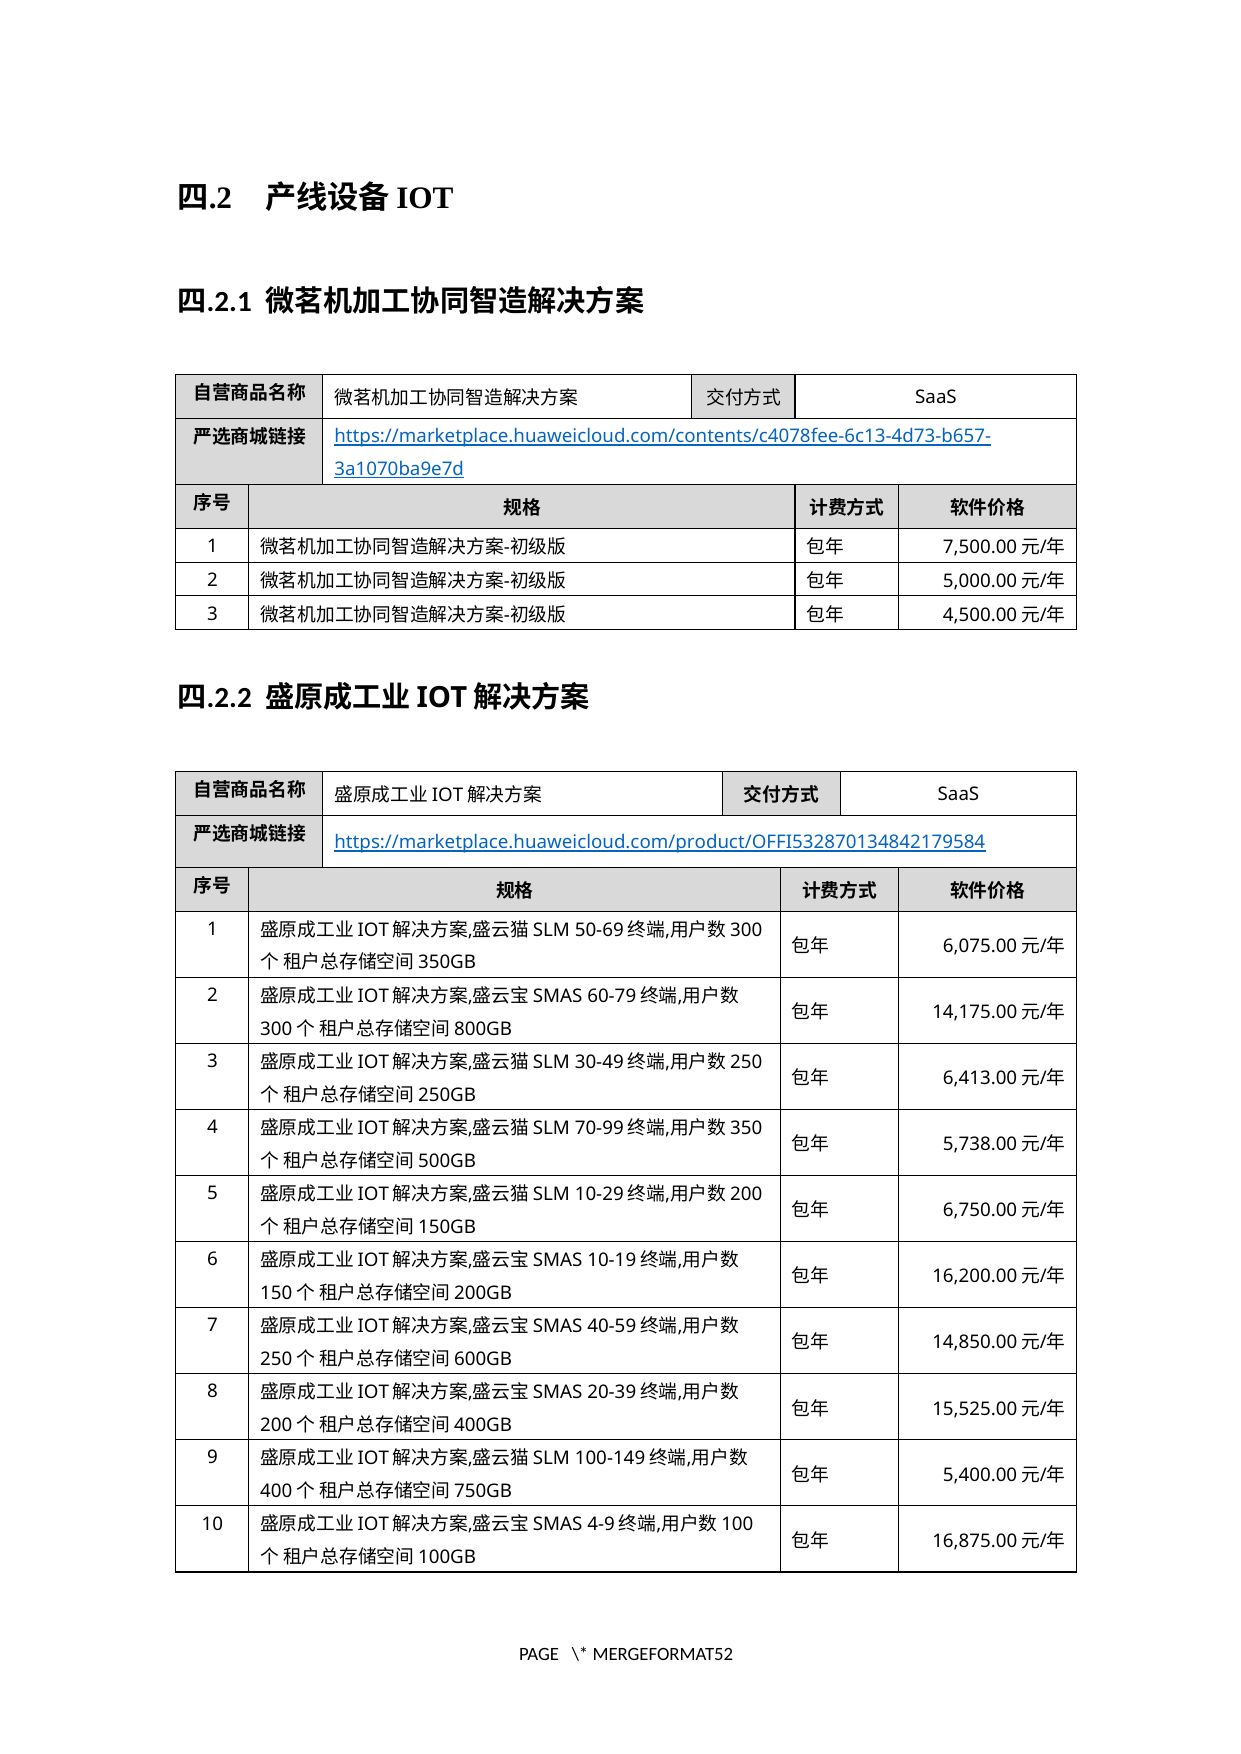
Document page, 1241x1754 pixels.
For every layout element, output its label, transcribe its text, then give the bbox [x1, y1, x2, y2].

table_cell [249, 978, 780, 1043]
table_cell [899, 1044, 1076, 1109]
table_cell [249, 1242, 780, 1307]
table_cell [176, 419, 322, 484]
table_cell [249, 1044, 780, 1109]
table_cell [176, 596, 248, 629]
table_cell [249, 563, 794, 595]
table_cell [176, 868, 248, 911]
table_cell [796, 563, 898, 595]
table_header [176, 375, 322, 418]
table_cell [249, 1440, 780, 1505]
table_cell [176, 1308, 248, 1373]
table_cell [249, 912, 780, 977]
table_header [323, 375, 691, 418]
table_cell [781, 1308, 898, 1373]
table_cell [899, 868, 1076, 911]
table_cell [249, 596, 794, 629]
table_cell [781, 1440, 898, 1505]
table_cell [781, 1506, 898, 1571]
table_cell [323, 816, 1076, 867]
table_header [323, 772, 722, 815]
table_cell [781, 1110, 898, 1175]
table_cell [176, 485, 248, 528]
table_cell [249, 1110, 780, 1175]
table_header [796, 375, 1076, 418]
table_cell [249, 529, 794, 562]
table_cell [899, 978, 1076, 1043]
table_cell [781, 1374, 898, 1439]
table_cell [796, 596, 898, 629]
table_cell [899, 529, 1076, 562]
subtitle 盛原成工业IOT解决方案 [177, 663, 1075, 728]
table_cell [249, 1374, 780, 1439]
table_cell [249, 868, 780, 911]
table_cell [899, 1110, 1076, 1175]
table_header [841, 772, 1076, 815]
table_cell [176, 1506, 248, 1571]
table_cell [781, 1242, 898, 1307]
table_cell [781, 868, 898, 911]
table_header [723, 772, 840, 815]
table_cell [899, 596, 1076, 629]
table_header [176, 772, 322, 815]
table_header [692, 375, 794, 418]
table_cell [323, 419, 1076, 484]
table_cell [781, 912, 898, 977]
subtitle 微茗机加工协同智造解决方案 [177, 266, 1075, 331]
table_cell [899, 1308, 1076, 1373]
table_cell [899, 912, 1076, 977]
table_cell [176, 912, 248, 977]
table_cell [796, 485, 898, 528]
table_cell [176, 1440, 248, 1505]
subtitle 产线设备IOT [177, 162, 1075, 227]
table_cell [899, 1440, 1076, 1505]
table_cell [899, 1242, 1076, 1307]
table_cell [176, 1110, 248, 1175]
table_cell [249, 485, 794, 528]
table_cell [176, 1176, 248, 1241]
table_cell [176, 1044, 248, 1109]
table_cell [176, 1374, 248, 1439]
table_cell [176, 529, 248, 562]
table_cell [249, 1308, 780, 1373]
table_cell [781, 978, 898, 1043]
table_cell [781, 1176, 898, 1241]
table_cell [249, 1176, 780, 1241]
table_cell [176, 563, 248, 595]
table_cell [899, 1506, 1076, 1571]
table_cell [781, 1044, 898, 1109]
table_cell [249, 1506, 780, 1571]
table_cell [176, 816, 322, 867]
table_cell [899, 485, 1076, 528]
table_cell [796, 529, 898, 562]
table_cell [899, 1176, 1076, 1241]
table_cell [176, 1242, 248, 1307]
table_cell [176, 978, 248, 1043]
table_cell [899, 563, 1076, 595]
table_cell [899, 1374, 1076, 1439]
